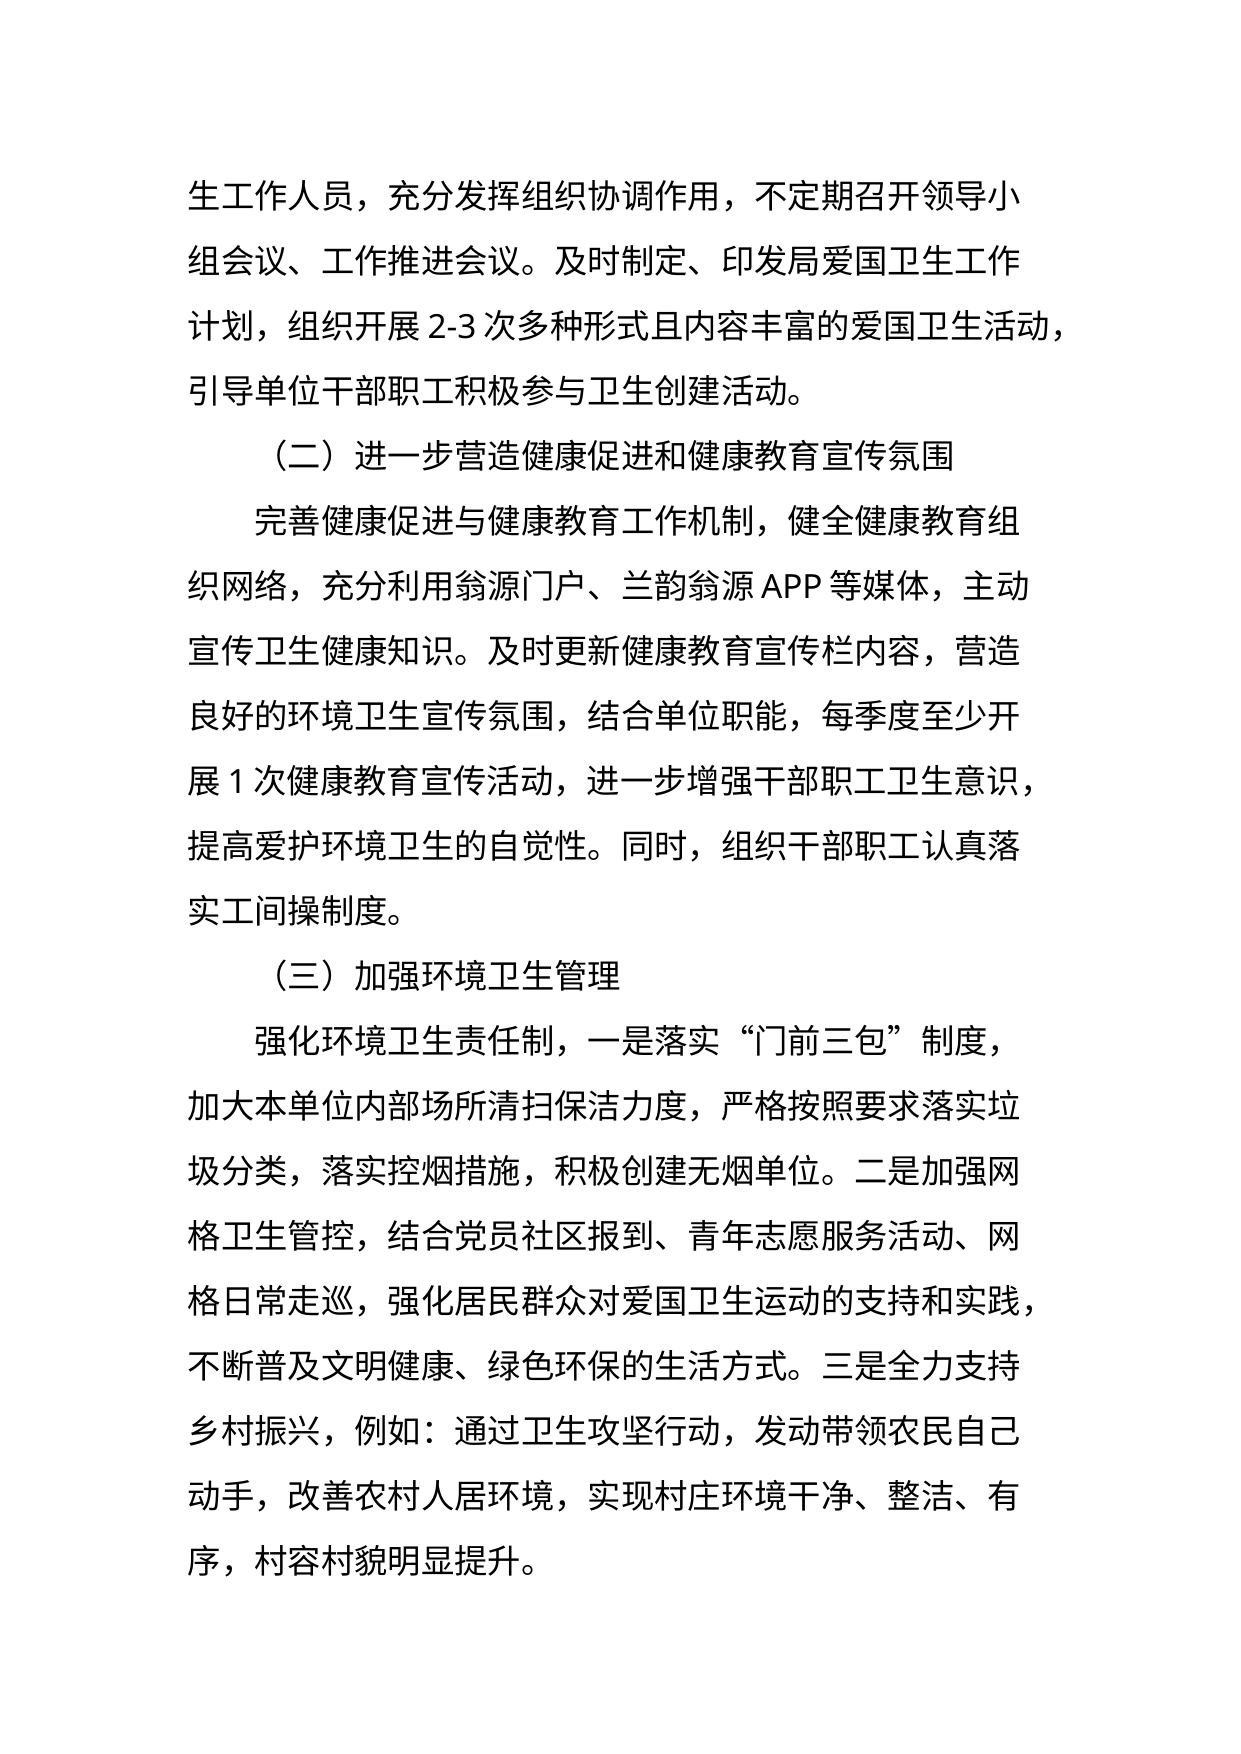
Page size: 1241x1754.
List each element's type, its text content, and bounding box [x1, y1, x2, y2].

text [187, 162, 1053, 422]
text （二）进一步营造健康促进和健康教育宣传氛围 [187, 422, 1053, 487]
text 完善健康促进与健康教育工作机制，健全健康教育组织网络，充分利用翁源门户、兰韵翁源APP等媒体，主动宣传卫生健康知识。及时更新健康教育宣传栏内容，营造良好的环境卫生宣传氛围，结合单位职能，每季度至少开展1次健康教育宣传活动，进一步增强干部职工卫生意识，提高爱护环境卫生的自觉性。同时，组织干部职工认真落实工间操制度。 [187, 487, 1053, 942]
list 加强环境卫生管理 [187, 942, 1053, 1007]
text 强化环境卫生责任制，一是落实“门前三包”制度，加大本单位内部场所清扫保洁力度，严格按照要求落实垃圾分类，落实控烟措施，积极创建无烟单位。二是加强网格卫生管控，结合党员社区报到、青年志愿服务活动、网格日常走巡，强化居民群众对爱国卫生运动的支持和实践，不断普及文明健康、绿色环保的生活方式。三是全力支持乡村振兴，例如：通过卫生攻坚行动，发动带领农民自己动手，改善农村人居环境，实现村庄环境干净、整洁、有序，村容村貌明显提升。 [187, 1007, 1053, 1592]
